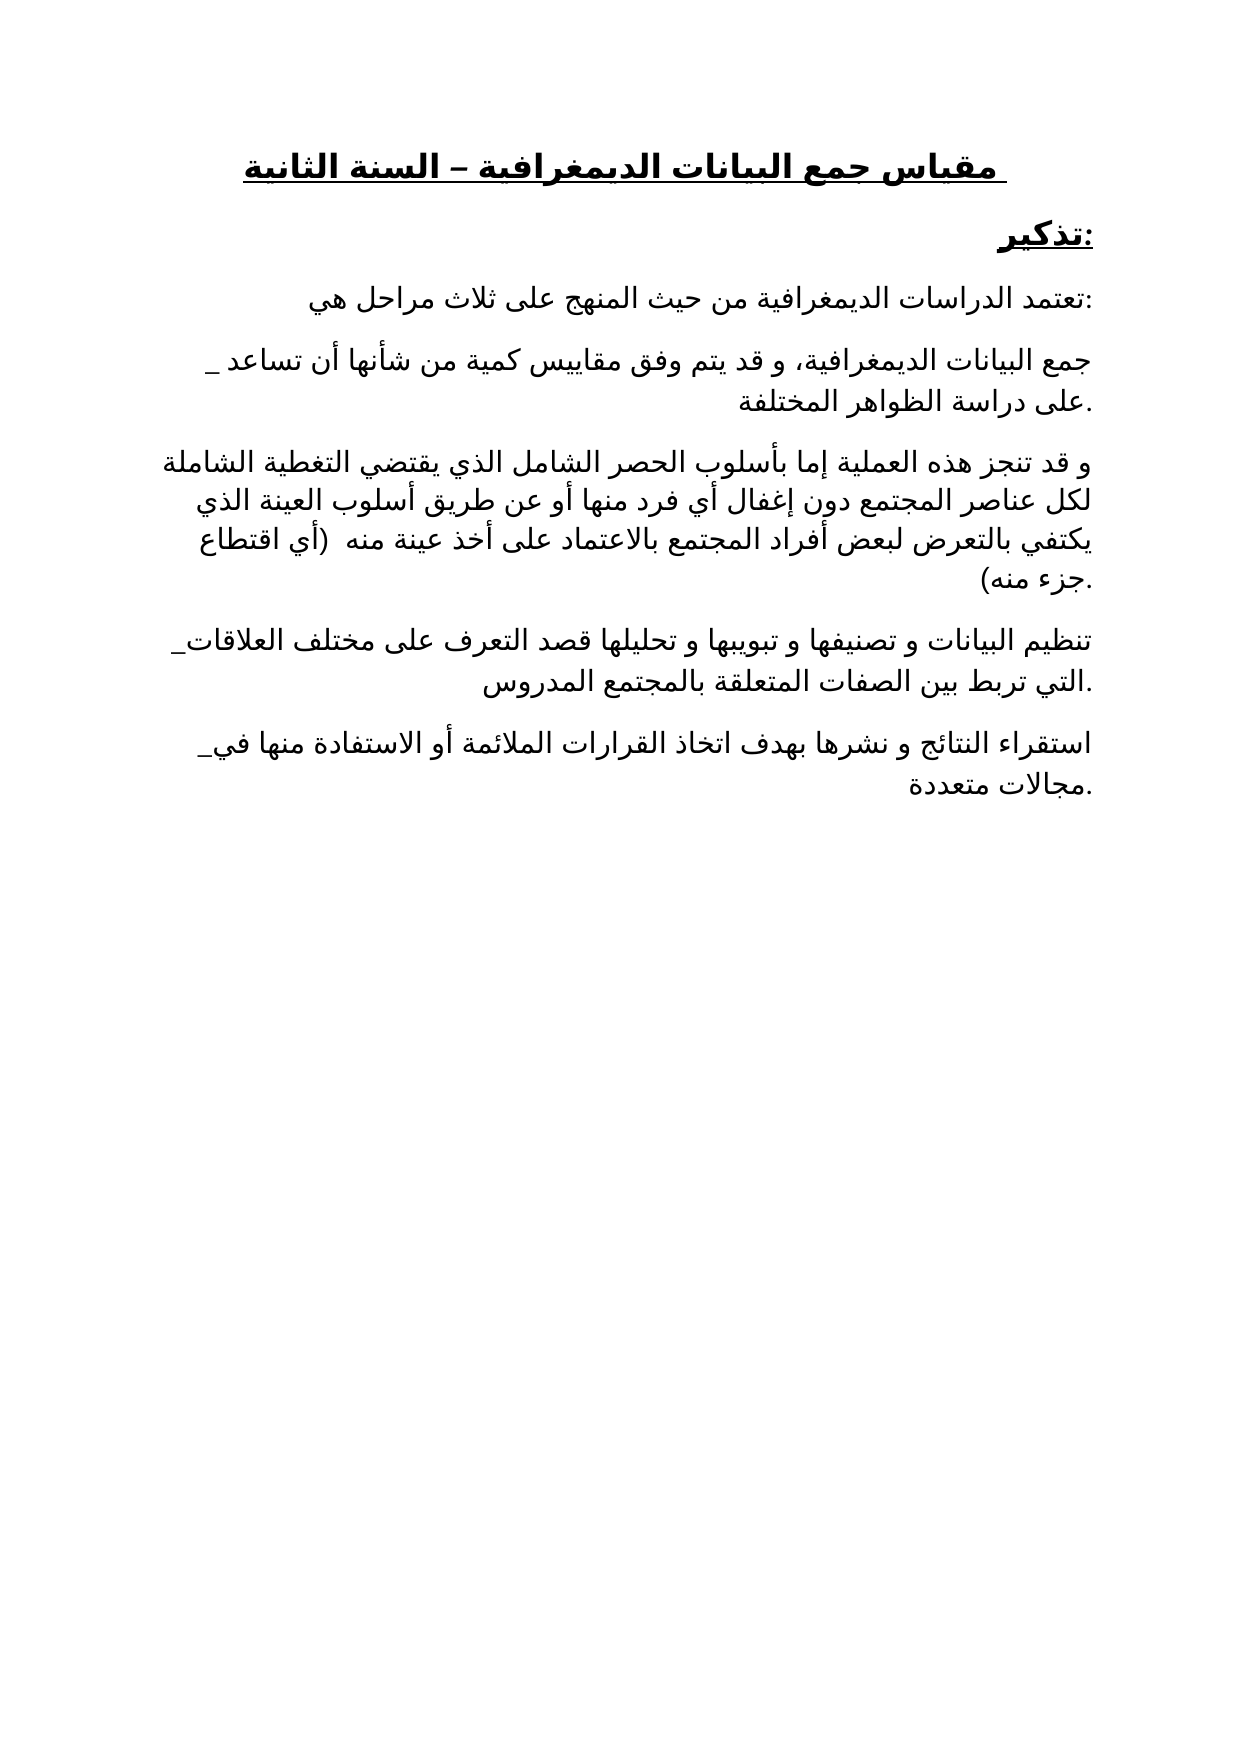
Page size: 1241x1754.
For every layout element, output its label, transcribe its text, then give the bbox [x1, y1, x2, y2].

text _ جمع البيانات الديمغرافية، و قد يتم وفق مقاييس كمية من شأنها أن تساعد على دراسة الظواهر المختلفة. [148, 342, 1093, 418]
text _تنظيم البيانات و تصنيفها و تبويبها و تحليلها قصد التعرف على مختلف العلاقات التي تربط بين الصفات المتعلقة بالمجتمع المدروس. [148, 622, 1093, 699]
text تعتمد الدراسات الديمغرافية من حيث المنهج على ثلاث مراحل هي: [148, 280, 1093, 316]
text مقياس جمع البيانات الديمغرافية – السنة الثانية [148, 148, 1093, 186]
text تذكير: [148, 213, 1093, 253]
text و قد تنجز هذه العملية إما بأسلوب الحصر الشامل الذي يقتضي التغطية الشاملة لكل عناصر المجتمع دون إغفال أي فرد منها أو عن طريق أسلوب العينة الذي يكتفي بالتعرض لبعض أفراد المجتمع بالاعتماد على أخذ عينة منه (أي اقتطاع جزء منه). [148, 445, 1093, 596]
text _استقراء النتائج و نشرها بهدف اتخاذ القرارات الملائمة أو الاستفادة منها في مجالات متعددة. [148, 725, 1093, 802]
